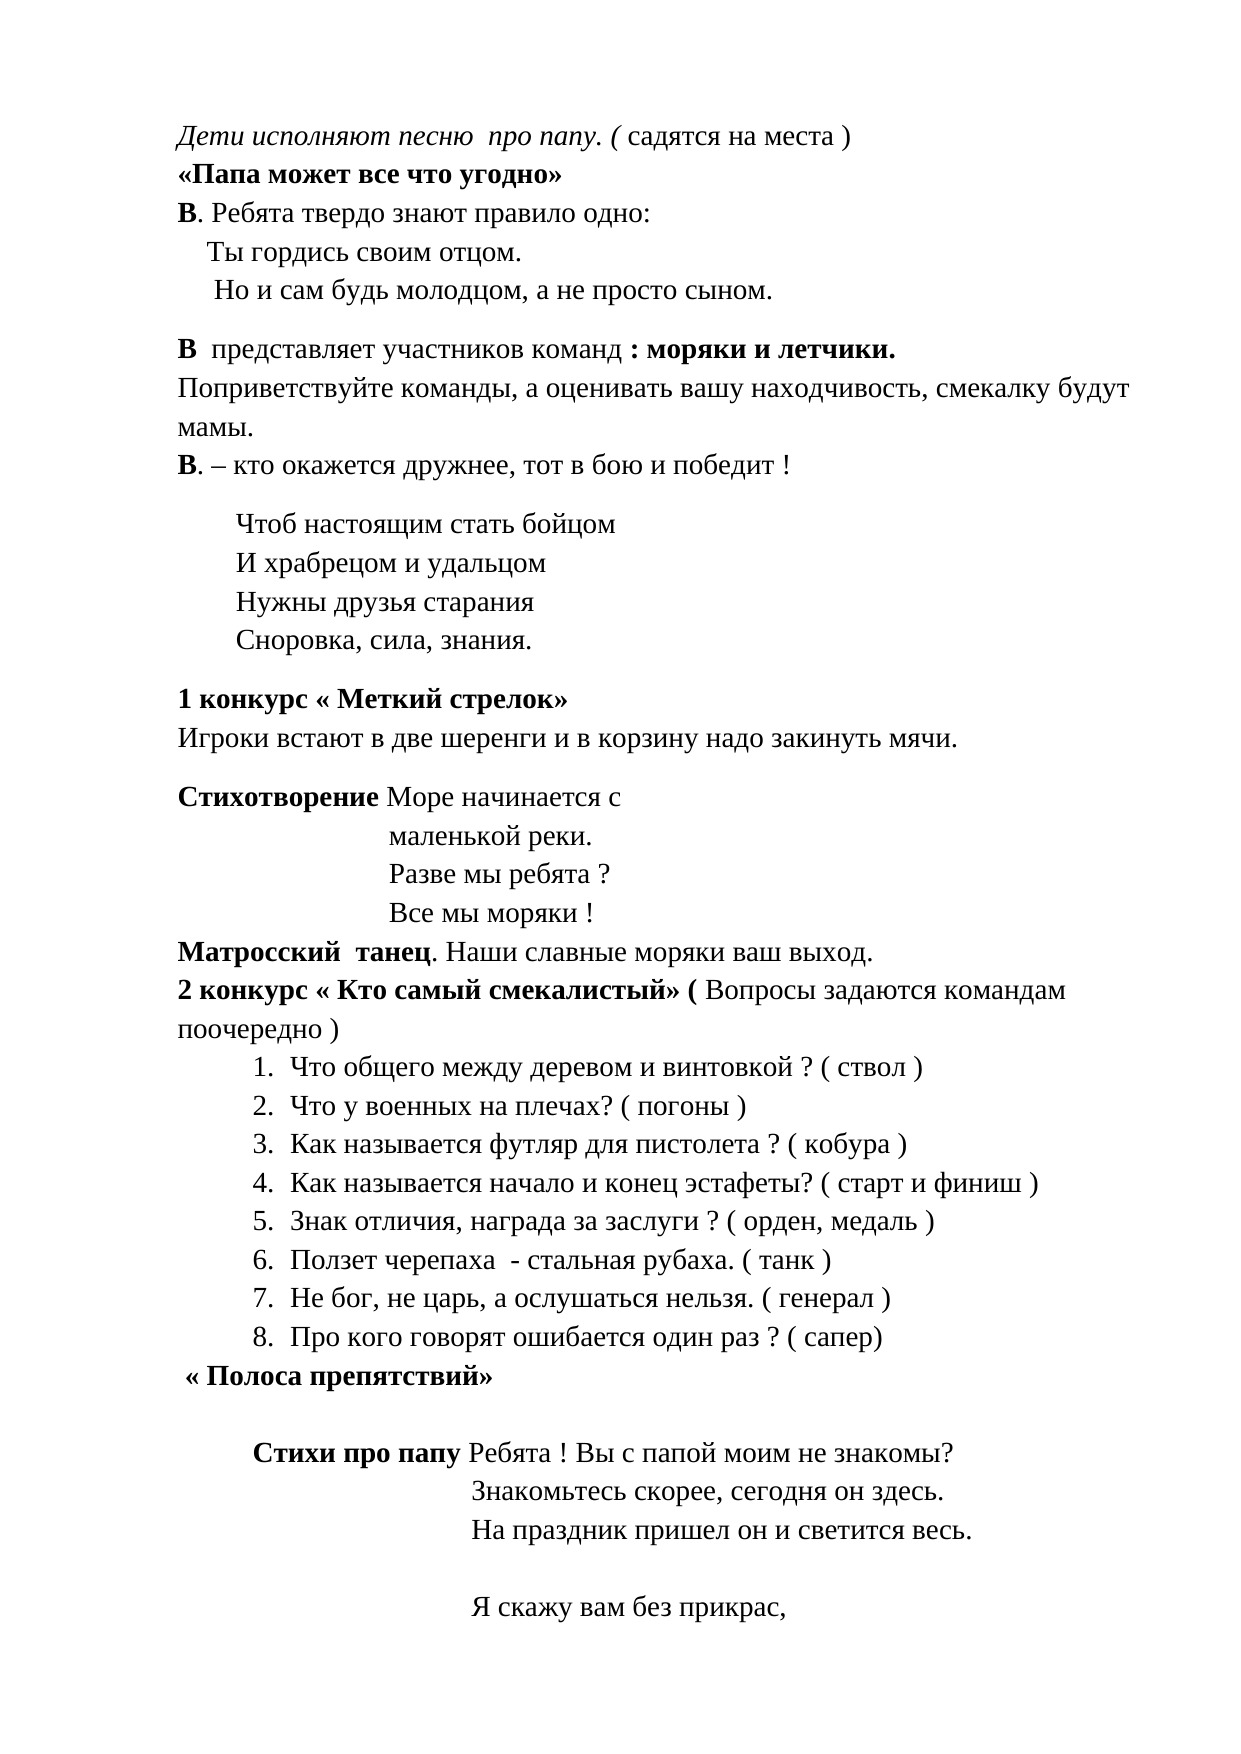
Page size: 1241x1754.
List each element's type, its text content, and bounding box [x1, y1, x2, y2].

text Сноровка, сила, знания. [177, 622, 1152, 656]
text Стихотворение Море начинается с [177, 779, 1152, 813]
list Знак отличия, награда за заслуги ? ( орден, медаль ) [252, 1203, 1152, 1237]
text Матросский танец. Наши славные моряки ваш выход. [177, 934, 1152, 967]
list Не бог, не царь, а ослушаться нельзя. ( генерал ) [252, 1281, 1152, 1314]
text Разве мы ребята ? [177, 857, 1152, 890]
list Ползет черепаха - стальная рубаха. ( танк ) [252, 1242, 1152, 1276]
text Ты гордись своим отцом. [177, 234, 1152, 267]
text Игроки встают в две шеренги и в корзину надо закинуть мячи. [177, 720, 1152, 754]
text « Полоса препятствий» [177, 1358, 1152, 1391]
list Как называется футляр для пистолета ? ( кобура ) [252, 1126, 1152, 1160]
text И храбрецом и удальцом [177, 545, 1152, 579]
text «Папа может все что угодно» [177, 157, 1152, 190]
list Знакомьтесь скорее, сегодня он здесь. [252, 1473, 1152, 1507]
text маленькой реки. [177, 818, 1152, 852]
text Чтоб настоящим стать бойцом [177, 507, 1152, 540]
list На праздник пришел он и светится весь. [252, 1512, 1152, 1545]
text В представляет участников команд : моряки и летчики. [177, 332, 1152, 365]
list Стихи про папу Ребята ! Вы с папой моим не знакомы? [252, 1435, 1152, 1468]
text В. Ребята твердо знают правило одно: [177, 195, 1152, 229]
text Нужны друзья старания [177, 584, 1152, 617]
text В. – кто окажется дружнее, тот в бою и победит ! [177, 447, 1152, 481]
list Я скажу вам без прикрас, [252, 1589, 1152, 1622]
text Но и сам будь молодцом, а не просто сыном. [177, 272, 1152, 306]
list Что у военных на плечах? ( погоны ) [252, 1088, 1152, 1121]
list Как называется начало и конец эстафеты? ( старт и финиш ) [252, 1165, 1152, 1198]
text Все мы моряки ! [177, 895, 1152, 929]
text Дети исполняют песню про папу. ( садятся на места ) [177, 118, 1152, 152]
text 2 конкурс « Кто самый смекалистый» ( Вопросы задаются командам поочередно ) [177, 972, 1152, 1044]
list Про кого говорят ошибается один раз ? ( сапер) [252, 1319, 1152, 1353]
text Поприветствуйте команды, а оценивать вашу находчивость, смекалку будут мамы. [177, 370, 1152, 442]
list Что общего между деревом и винтовкой ? ( ствол ) [252, 1049, 1152, 1083]
text 1 конкурс « Меткий стрелок» [177, 682, 1152, 715]
